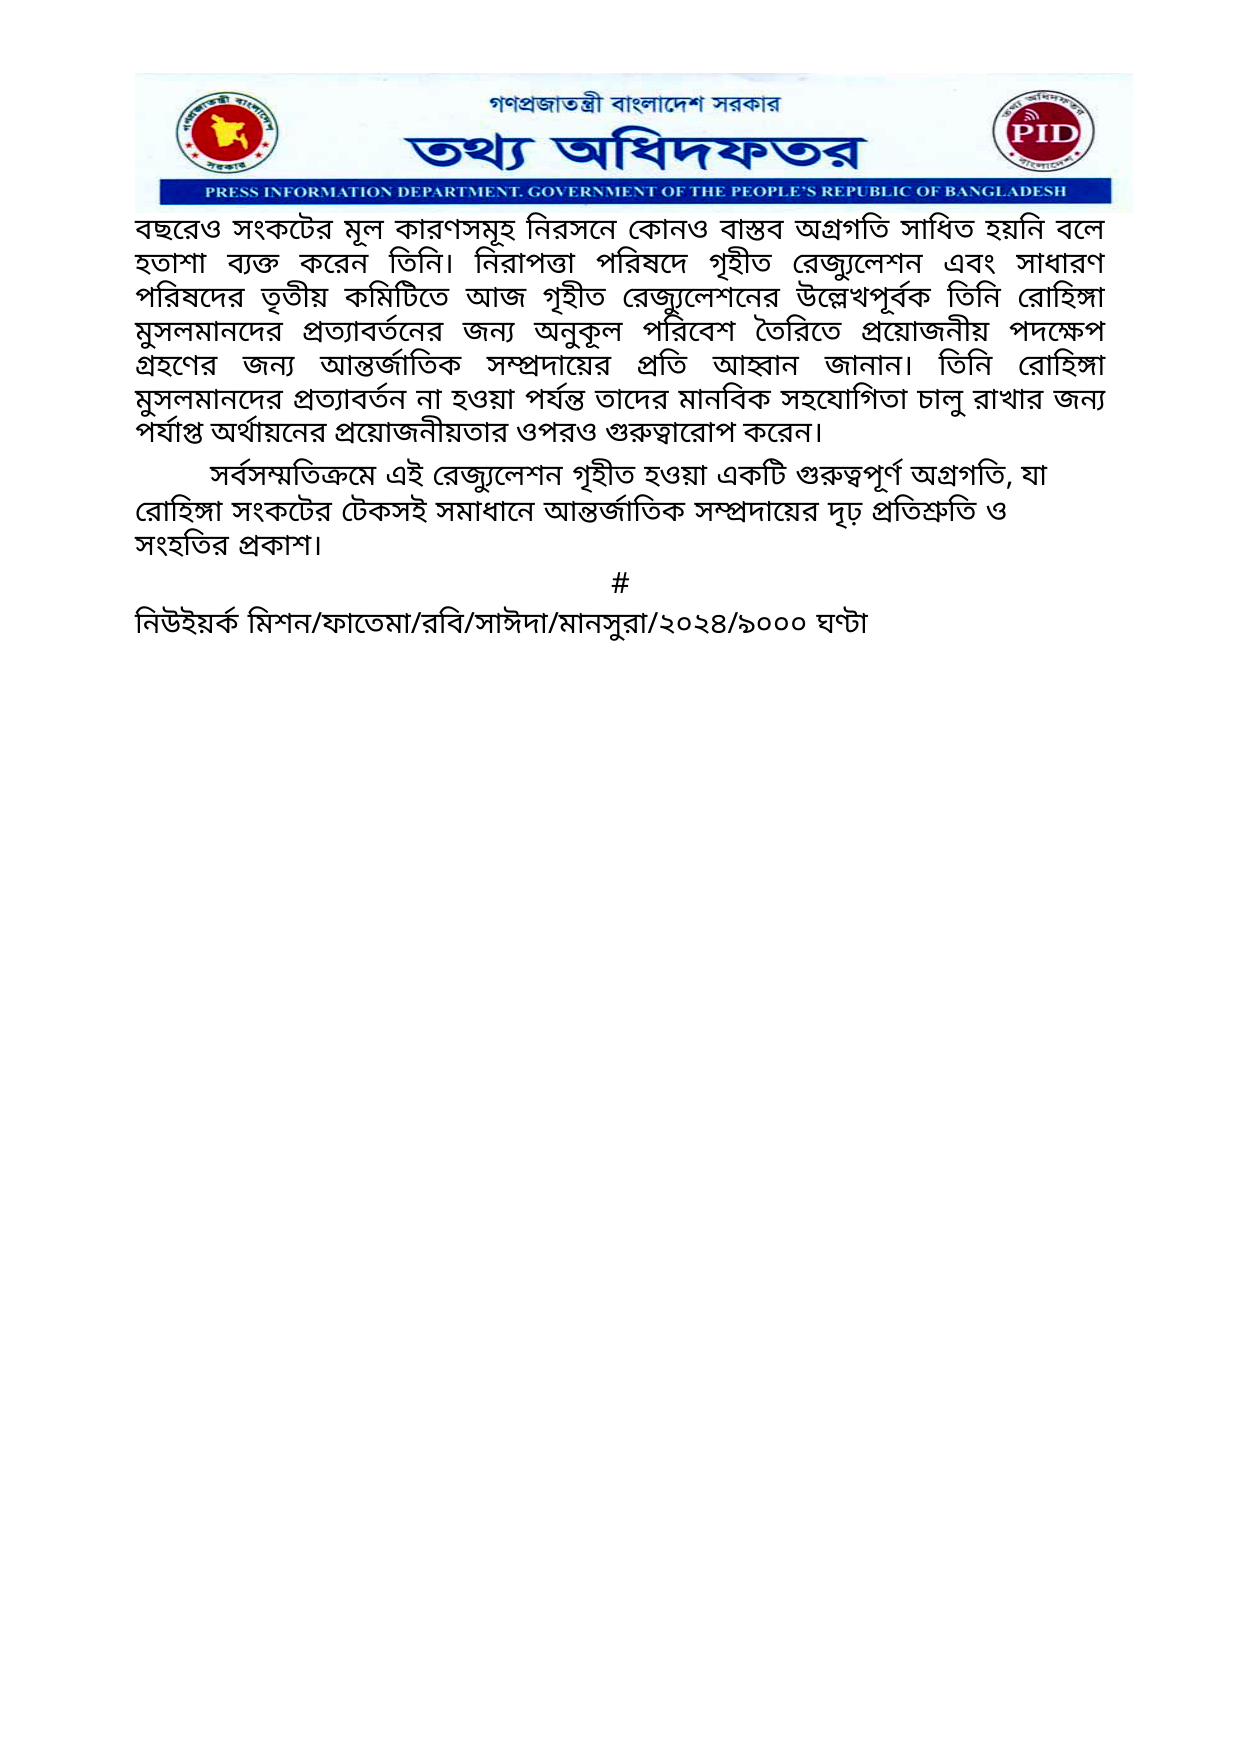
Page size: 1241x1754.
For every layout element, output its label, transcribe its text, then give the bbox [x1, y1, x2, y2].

text # [135, 562, 1105, 602]
text সর্বসম্মতিক্রমে এই রেজ্যুলেশন গৃহীত হওয়া একটি গুরুত্বপূর্ণ অগ্রগতি, যা রোহিঙ্গা সংকটের টেকসই সমাধানে আন্তর্জাতিক সম্প্রদায়ের দৃঢ় প্রতিশ্রুতি ও সংহতির প্রকাশ। [135, 455, 1105, 562]
text নিউইয়র্ক মিশন/ফাতেমা/রবি/সাঈদা/মানসুরা/২০২৪/৯০০০ ঘণ্টা [135, 602, 1105, 642]
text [135, 213, 1105, 455]
